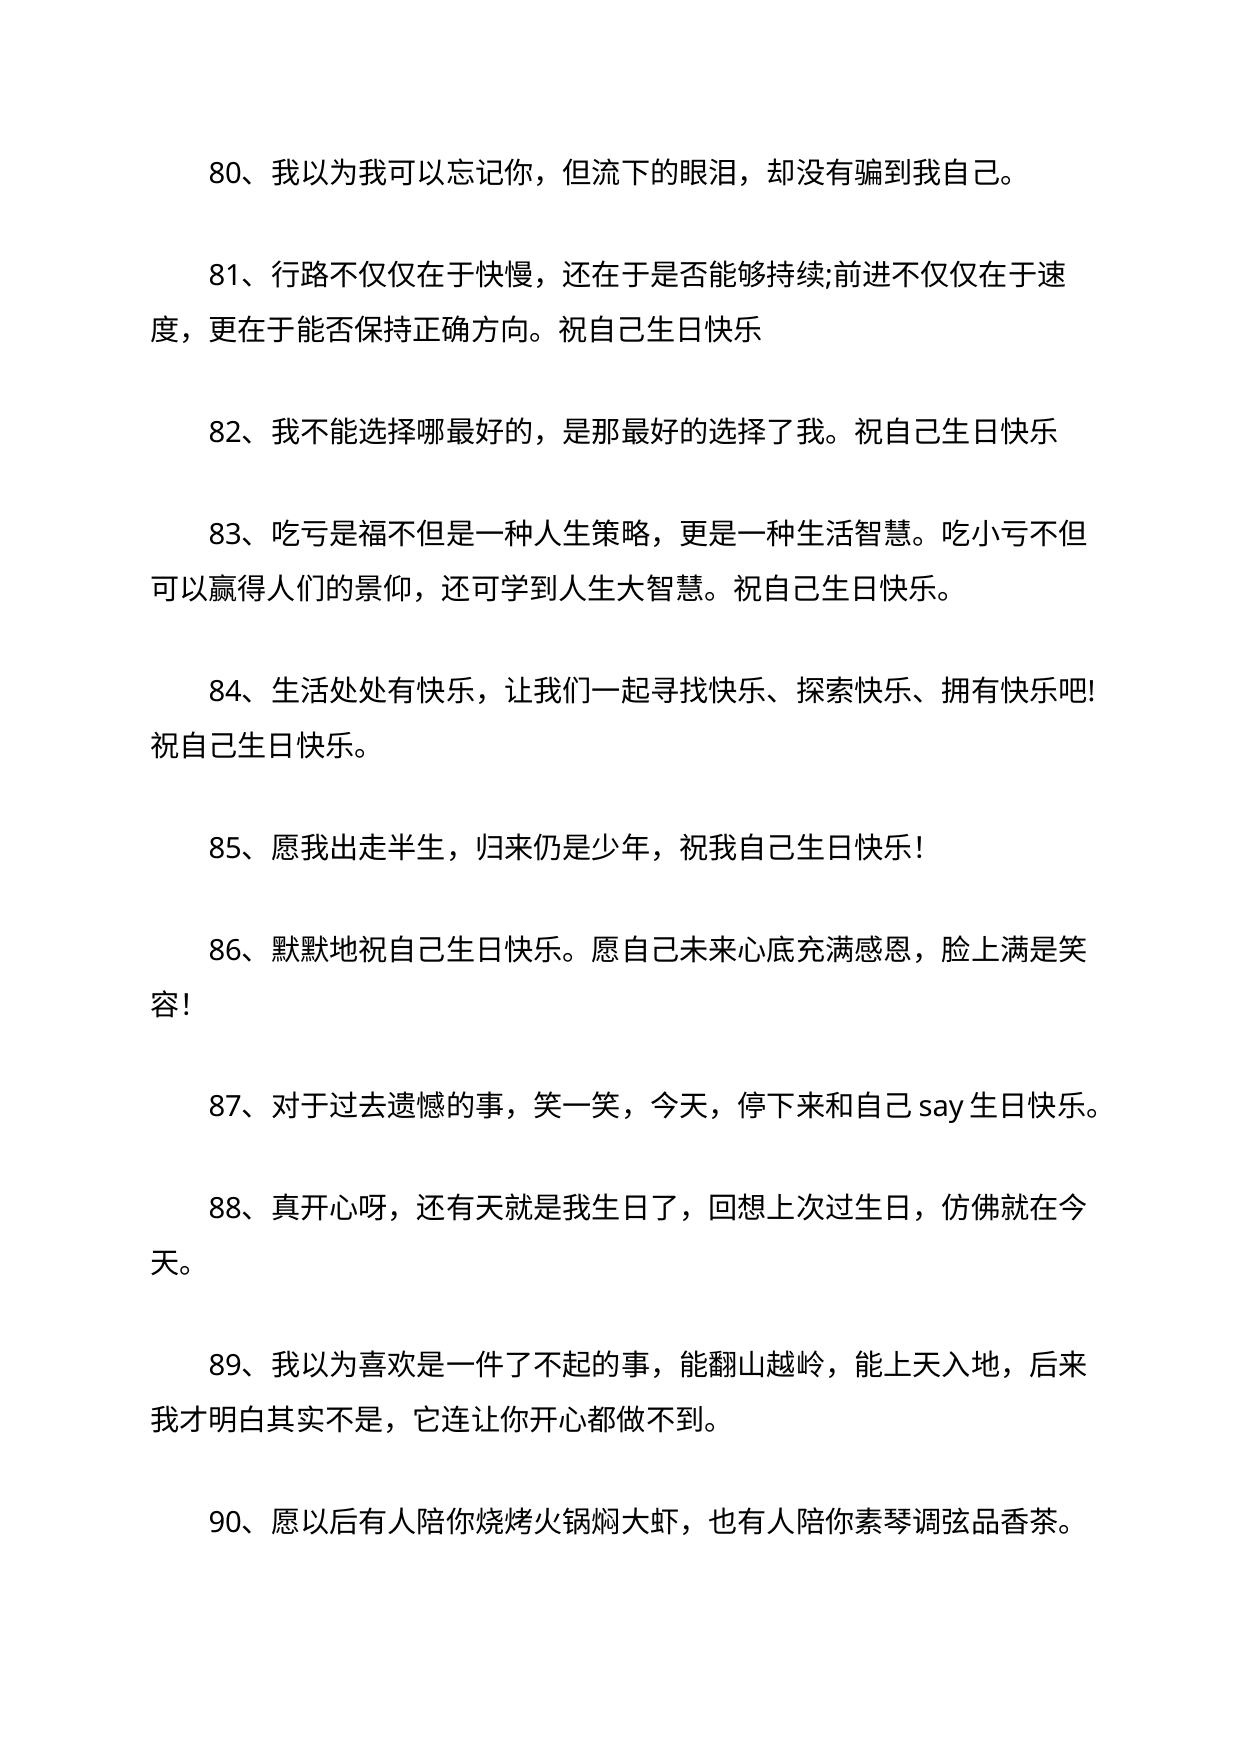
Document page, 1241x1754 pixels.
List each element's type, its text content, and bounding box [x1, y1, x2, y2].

text 90、愿以后有人陪你烧烤火锅焖大虾，也有人陪你素琴调弦品香茶。 [150, 1498, 1090, 1541]
text 85、愿我出走半生，归来仍是少年，祝我自己生日快乐！ [150, 824, 1090, 867]
text 81、行路不仅仅在于快慢，还在于是否能够持续;前进不仅仅在于速度，更在于能否保持正确方向。祝自己生日快乐 [150, 252, 1090, 349]
text 83、吃亏是福不但是一种人生策略，更是一种生活智慧。吃小亏不但可以赢得人们的景仰，还可学到人生大智慧。祝自己生日快乐。 [150, 511, 1090, 608]
text 89、我以为喜欢是一件了不起的事，能翻山越岭，能上天入地，后来我才明白其实不是，它连让你开心都做不到。 [150, 1342, 1090, 1439]
text 86、默默地祝自己生日快乐。愿自己未来心底充满感恩，脸上满是笑容！ [150, 926, 1090, 1023]
text 84、生活处处有快乐，让我们一起寻找快乐、探索快乐、拥有快乐吧!祝自己生日快乐。 [150, 667, 1090, 765]
text 82、我不能选择哪最好的，是那最好的选择了我。祝自己生日快乐 [150, 409, 1090, 451]
text 88、真开心呀，还有天就是我生日了，回想上次过生日，仿佛就在今天。 [150, 1185, 1090, 1282]
text 87、对于过去遗憾的事，笑一笑，今天，停下来和自己say生日快乐。 [150, 1083, 1090, 1125]
text 80、我以为我可以忘记你，但流下的眼泪，却没有骗到我自己。 [150, 150, 1090, 192]
